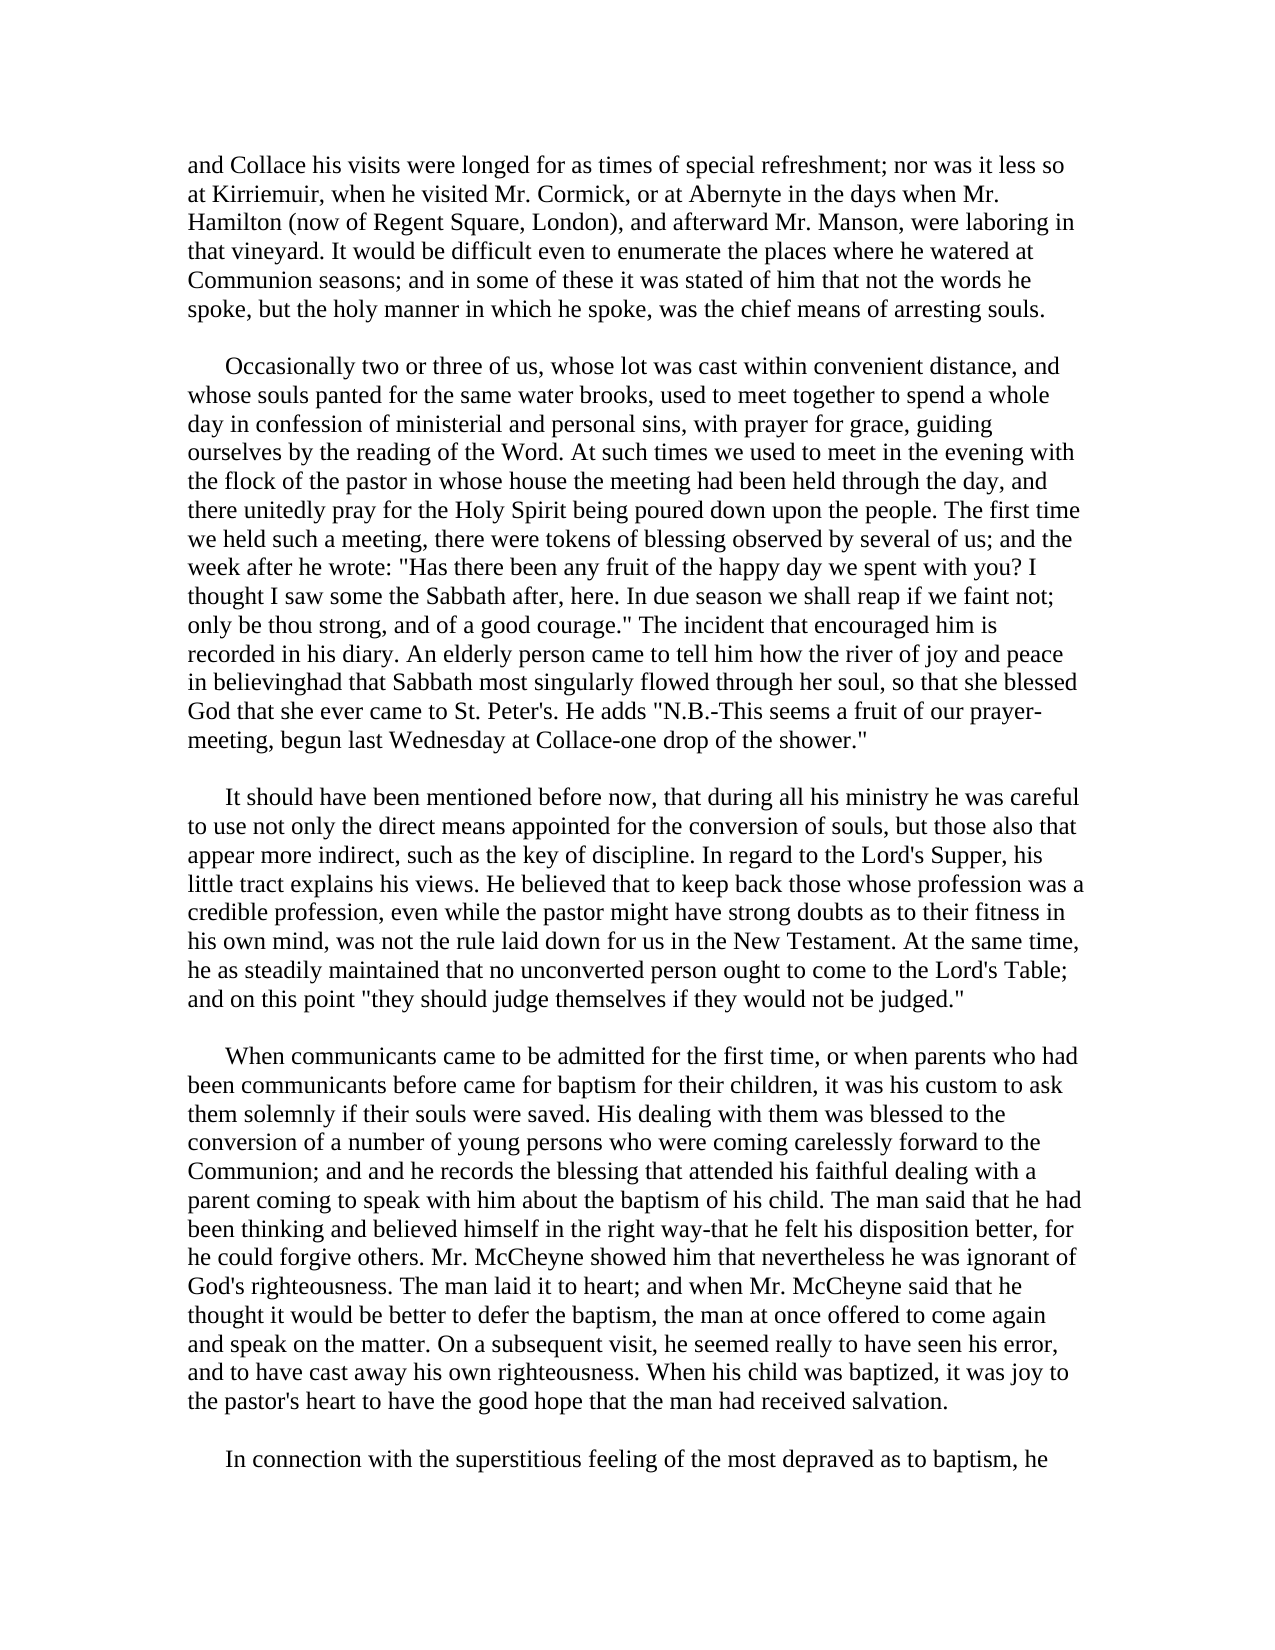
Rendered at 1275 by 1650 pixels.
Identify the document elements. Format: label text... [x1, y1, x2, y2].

text Occasionally two or three of us, whose lot was cast within convenient distance, and whose souls panted for the same water brooks, used to meet together to spend a whole day in confession of ministerial and personal sins, with prayer for grace, guiding ourselves by the reading of the Word. At such times we used to meet in the evening with the flock of the pastor in whose house the meeting had been held through the day, and there unitedly pray for the Holy Spirit being poured down upon the people. The first time we held such a meeting, there were tokens of blessing observed by several of us; and the week after he wrote: "Has there been any fruit of the happy day we spent with you? I thought I saw some the Sabbath after, here. In due season we shall reap if we faint not; only be thou strong, and of a good courage." The incident that encouraged him is recorded in his diary. An elderly person came to tell him how the river of joy and peace in believinghad that Sabbath most singularly flowed through her soul, so that she blessed God that she ever came to St. Peter's. He adds "N.B.-This seems a fruit of our prayer-meeting, begun last Wednesday at Collace-one drop of the shower." [187, 351, 1087, 754]
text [187, 150, 1087, 322]
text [187, 1444, 1087, 1472]
text When communicants came to be admitted for the first time, or when parents who had been communicants before came for baptism for their children, it was his custom to ask them solemnly if their souls were saved. His dealing with them was blessed to the conversion of a number of young persons who were coming carelessly forward to the Communion; and and he records the blessing that attended his faithful dealing with a parent coming to speak with him about the baptism of his child. The man said that he had been thinking and believed himself in the right way-that he felt his disposition better, for he could forgive others. Mr. McCheyne showed him that nevertheless he was ignorant of God's righteousness. The man laid it to heart; and when Mr. McCheyne said that he thought it would be better to defer the baptism, the man at once offered to come again and speak on the matter. On a subsequent visit, he seemed really to have seen his error, and to have cast away his own righteousness. When his child was baptized, it was joy to the pastor's heart to have the good hope that the man had received salvation. [187, 1041, 1087, 1415]
text It should have been mentioned before now, that during all his ministry he was careful to use not only the direct means appointed for the conversion of souls, but those also that appear more indirect, such as the key of discipline. In regard to the Lord's Supper, his little tract explains his views. He believed that to keep back those whose profession was a credible profession, even while the pastor might have strong doubts as to their fitness in his own mind, was not the rule laid down for us in the New Testament. At the same time, he as steadily maintained that no unconverted person ought to come to the Lord's Table; and on this point "they should judge themselves if they would not be judged." [187, 782, 1087, 1012]
